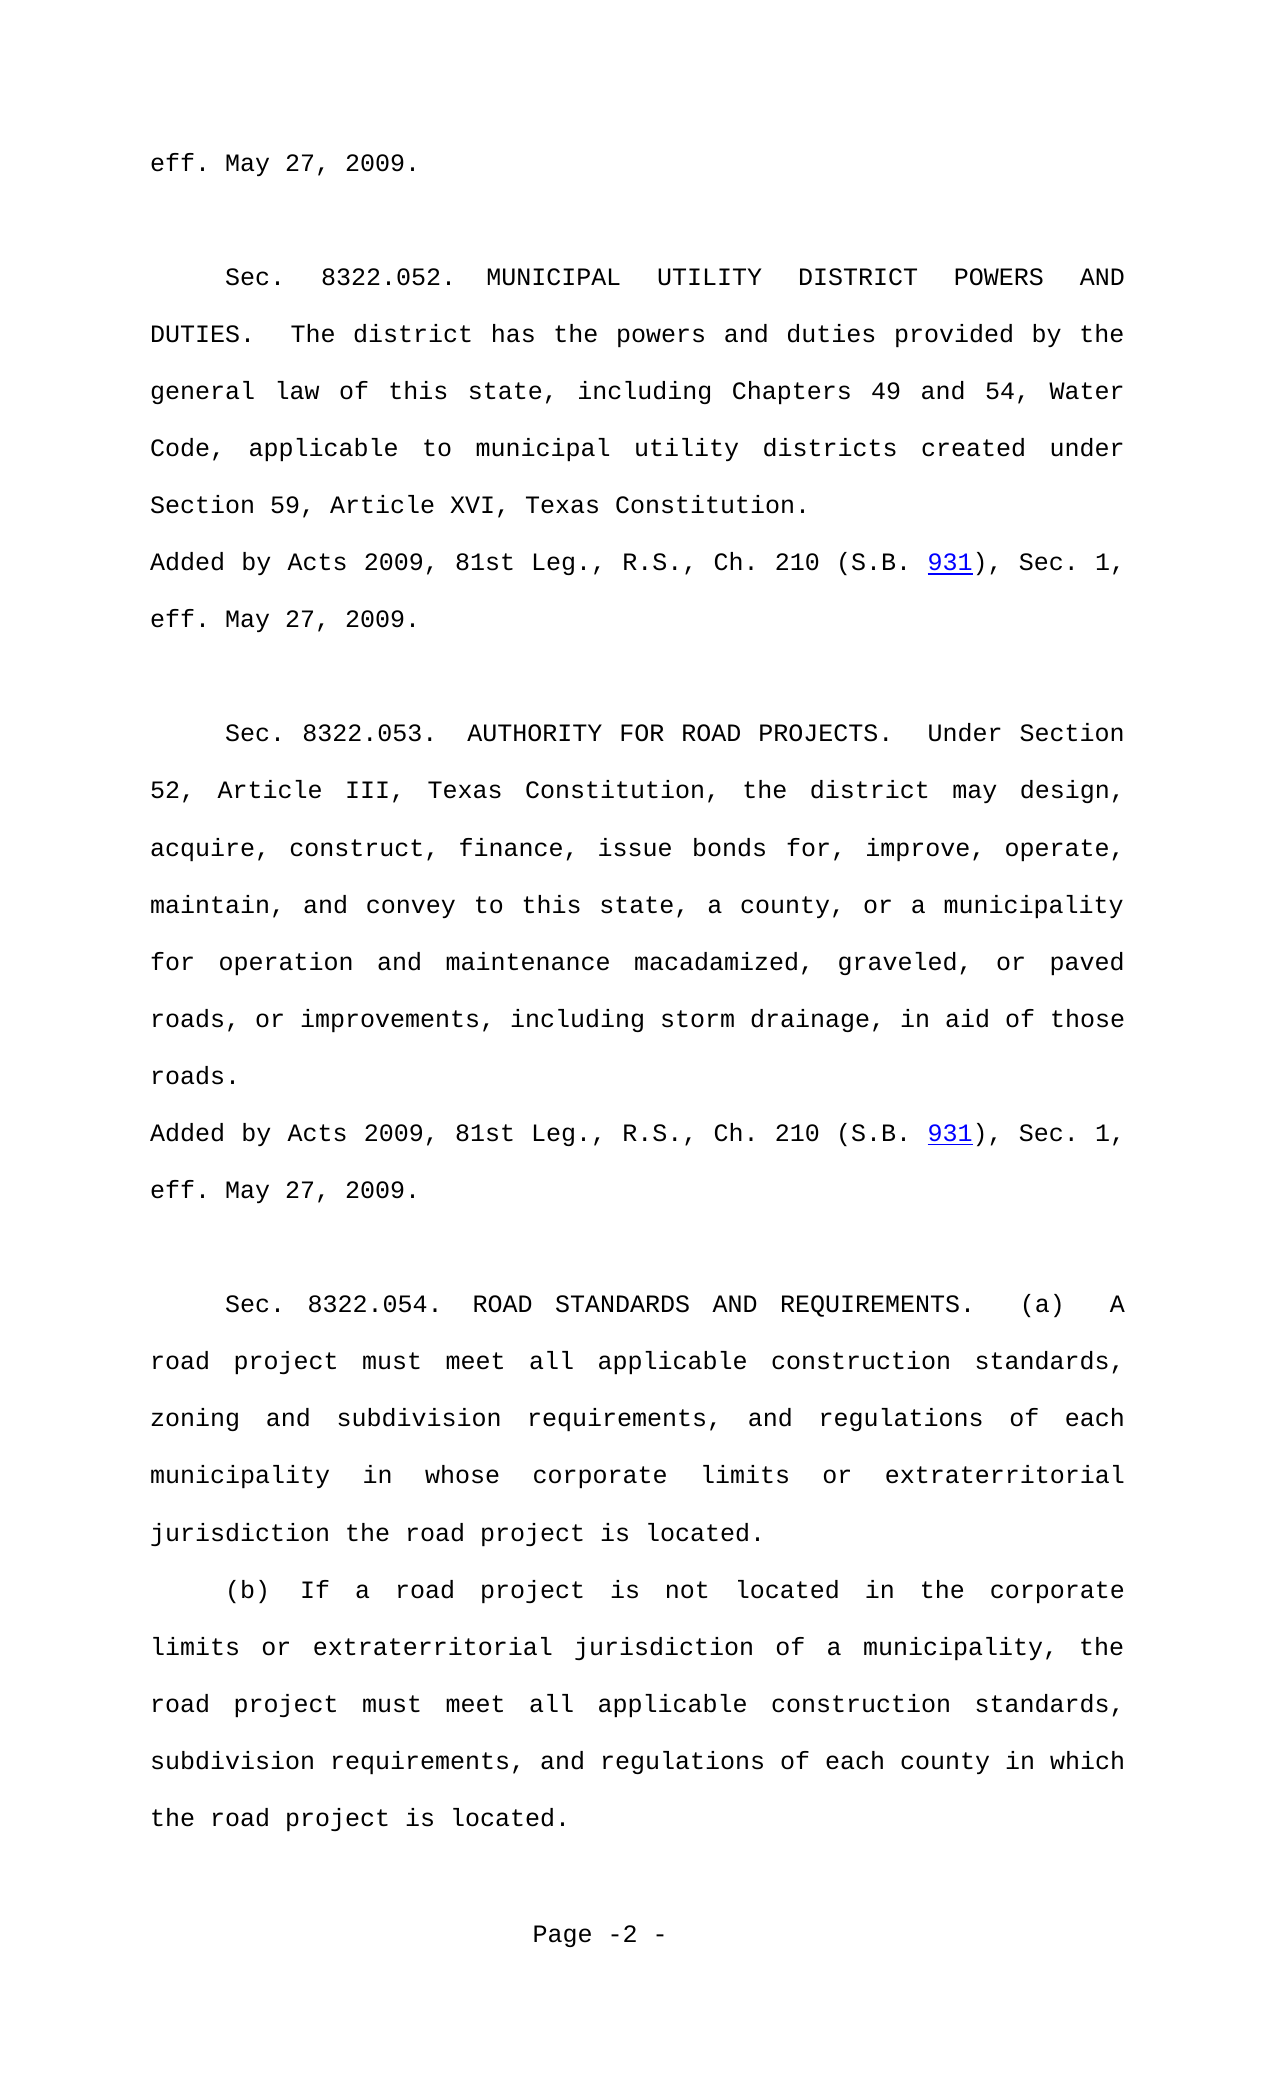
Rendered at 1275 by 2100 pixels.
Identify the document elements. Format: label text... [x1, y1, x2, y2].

text Added by Acts 2009, 81st Leg., R.S., Ch. 210 (S.B. 931), Sec. 1, eff. May 27, 2009. [150, 549, 1125, 635]
text Added by Acts 2009, 81st Leg., R.S., Ch. 210 (S.B. 931), Sec. 1, eff. May 27, 2009. [150, 1120, 1125, 1206]
text Sec. 8322.053. AUTHORITY FOR ROAD PROJECTS. Under Section 52, Article III, Texas Constitution, the district may design, acquire, construct, finance, issue bonds for, improve, operate, maintain, and convey to this state, a county, or a municipality for operation and maintenance macadamized, graveled, or paved roads, or improvements, including storm drainage, in aid of those roads. [150, 721, 1125, 1092]
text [150, 150, 1125, 178]
text (b) If a road project is not located in the corporate limits or extraterritorial jurisdiction of a municipality, the road project must meet all applicable construction standards, subdivision requirements, and regulations of each county in which the road project is located. [150, 1577, 1125, 1834]
text Sec. 8322.054. ROAD STANDARDS AND REQUIREMENTS. (a) A road project must meet all applicable construction standards, zoning and subdivision requirements, and regulations of each municipality in whose corporate limits or extraterritorial jurisdiction the road project is located. [150, 1292, 1125, 1548]
text Sec. 8322.052. MUNICIPAL UTILITY DISTRICT POWERS AND DUTIES. The district has the powers and duties provided by the general law of this state, including Chapters 49 and 54, Water Code, applicable to municipal utility districts created under Section 59, Article XVI, Texas Constitution. [150, 264, 1125, 521]
